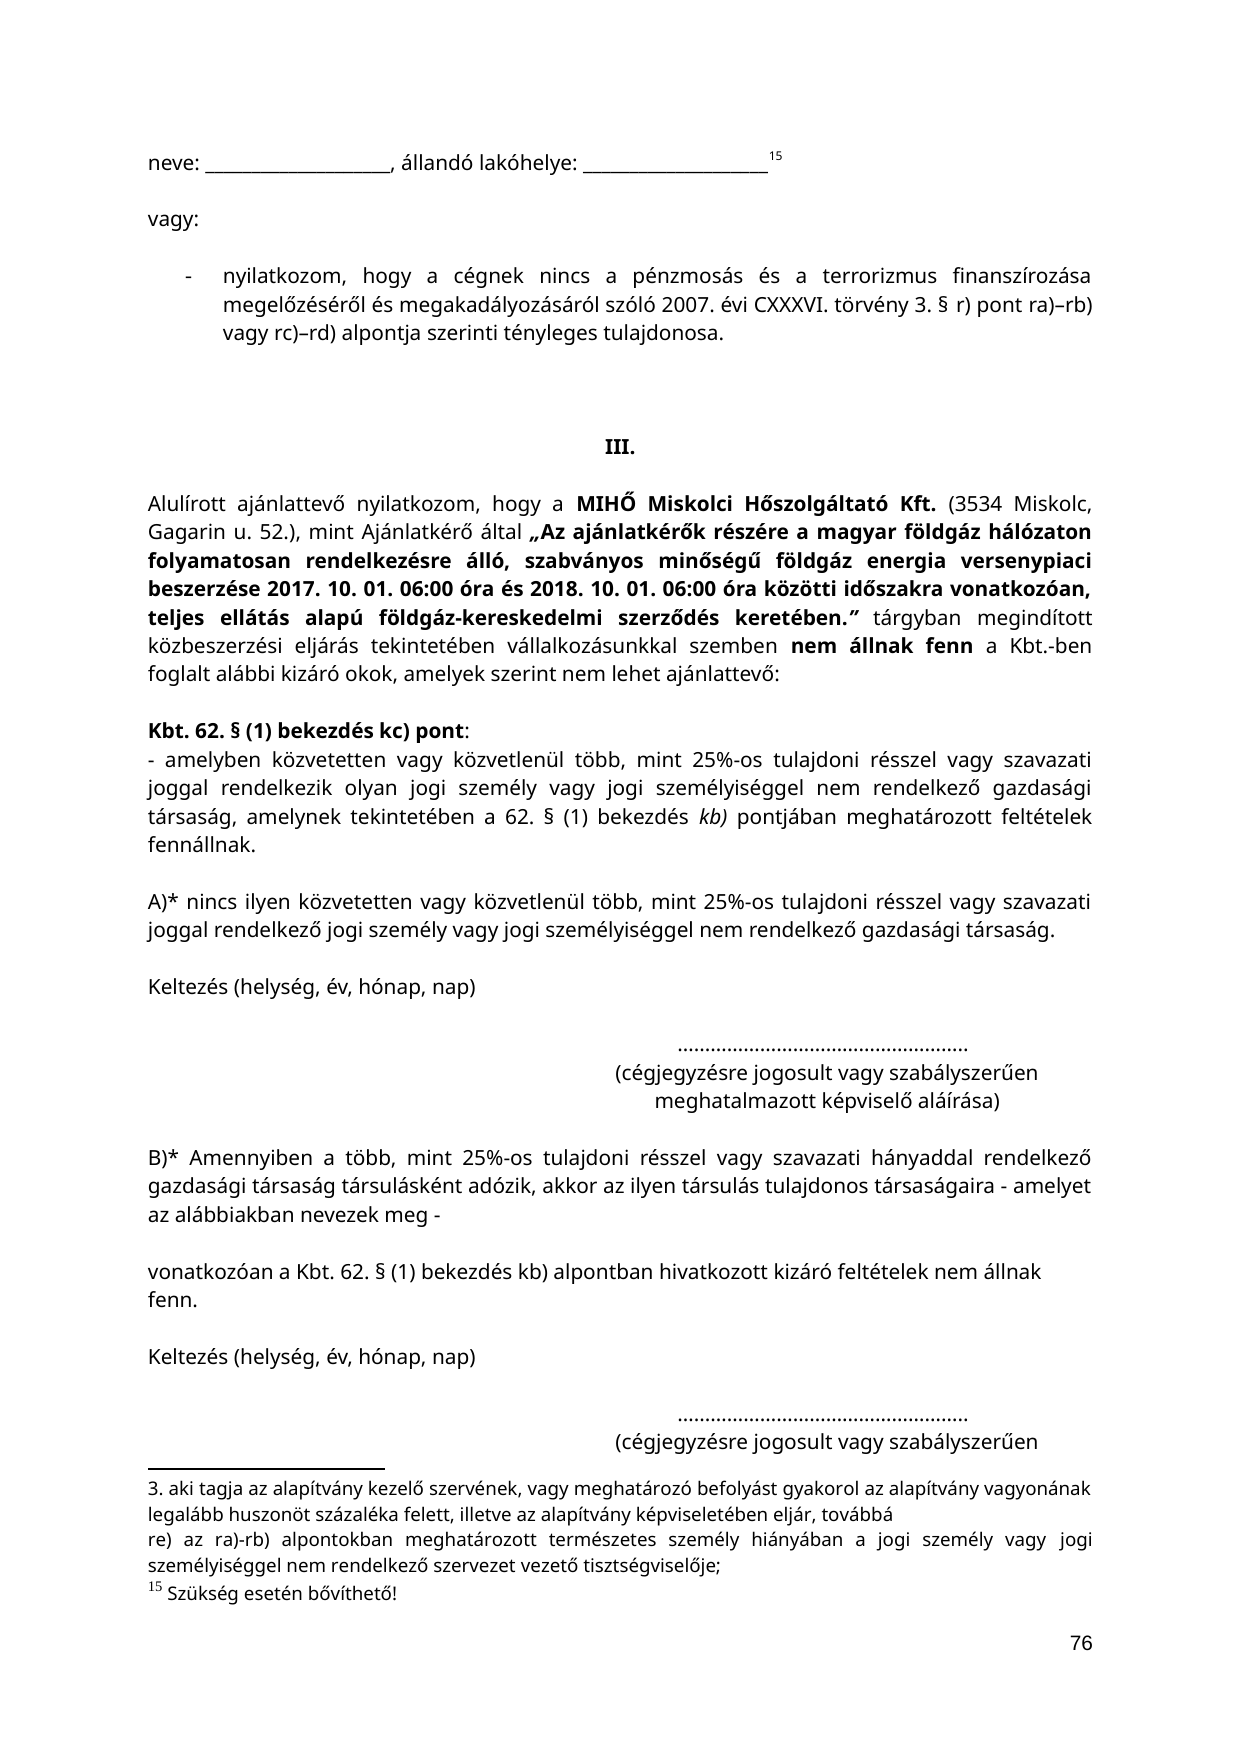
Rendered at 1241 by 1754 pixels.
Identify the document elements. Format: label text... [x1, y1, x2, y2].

text Kbt. 62. § (1) bekezdés kc) pont: [148, 716, 1092, 745]
text (cégjegyzésre jogosult vagy szabályszerűen [148, 1058, 1092, 1086]
text Alulírott ajánlattevő nyilatkozom, hogy a MIHŐ Miskolci Hőszolgáltató Kft. (3534 Miskolc, Gagarin u. 52.), mint Ajánlatkérő által „Az ajánlatkérők részére a magyar földgáz hálózaton folyamatosan rendelkezésre álló, szabványos minőségű földgáz energia versenypiaci beszerzése 2017. 10. 01. 06:00 óra és 2018. 10. 01. 06:00 óra közötti időszakra vonatkozóan, teljes ellátás alapú földgáz-kereskedelmi szerződés keretében.” tárgyban megindított közbeszerzési eljárás tekintetében vállalkozásunkkal szemben nem állnak fenn a Kbt.-ben foglalt alábbi kizáró okok, amelyek szerint nem lehet ajánlattevő: [148, 489, 1092, 688]
list nyilatkozom, hogy a cégnek nincs a pénzmosás és a terrorizmus finanszírozása megelőzéséről és megakadályozásáról szóló 2007. évi CXXXVI. törvény 3. § r) pont ra)–rb) vagy rc)–rd) alpontja szerinti tényleges tulajdonosa. [185, 261, 1092, 347]
text vonatkozóan a Kbt. 62. § (1) bekezdés kb) alpontban hivatkozott kizáró feltételek nem állnak fenn. [148, 1257, 1092, 1314]
text Keltezés (helység, év, hónap, nap) [148, 972, 1092, 1001]
text neve: ____________________, állandó lakóhelye: ____________________ [148, 148, 1092, 176]
text vagy: [148, 204, 1092, 233]
text …...……………………………………….. [148, 1399, 1092, 1427]
text B)* Amennyiben a több, mint 25%-os tulajdoni résszel vagy szavazati hányaddal rendelkező gazdasági társaság társulásként adózik, akkor az ilyen társulás tulajdonos társaságaira - amelyet az alábbiakban nevezek meg - [148, 1143, 1092, 1228]
text A)* nincs ilyen közvetetten vagy közvetlenül több, mint 25%-os tulajdoni résszel vagy szavazati joggal rendelkező jogi személy vagy jogi személyiséggel nem rendelkező gazdasági társaság. [148, 887, 1092, 944]
text - amelyben közvetetten vagy közvetlenül több, mint 25%-os tulajdoni résszel vagy szavazati joggal rendelkezik olyan jogi személy vagy jogi személyiséggel nem rendelkező gazdasági társaság, amelynek tekintetében a 62. § (1) bekezdés kb) pontjában meghatározott feltételek fennállnak. [148, 745, 1092, 859]
text III. [148, 432, 1092, 461]
text meghatalmazott képviselő aláírása) [148, 1086, 1092, 1114]
text (cégjegyzésre jogosult vagy szabályszerűen [148, 1427, 1092, 1456]
text Keltezés (helység, év, hónap, nap) [148, 1342, 1092, 1371]
text …...……………………………………….. [148, 1029, 1092, 1058]
